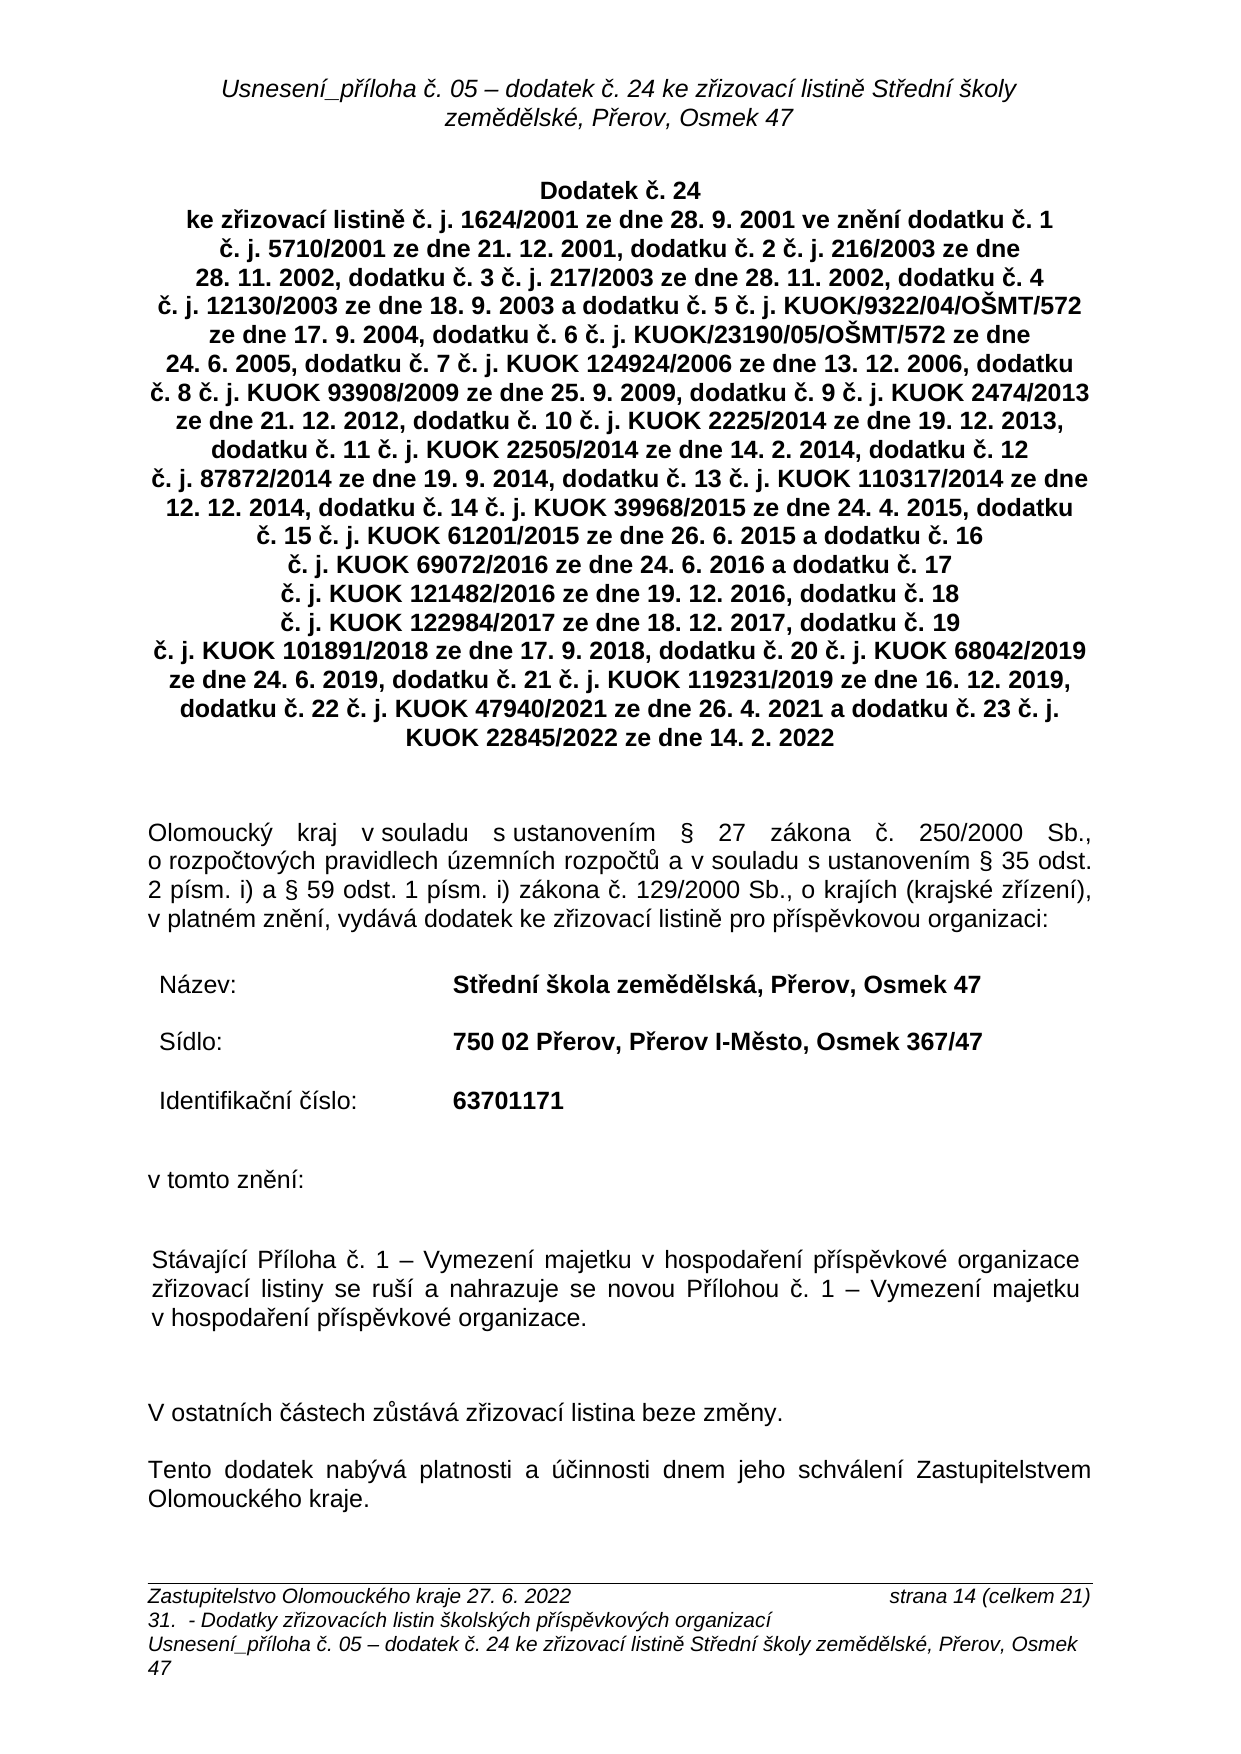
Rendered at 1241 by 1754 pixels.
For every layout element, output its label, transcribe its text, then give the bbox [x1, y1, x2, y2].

text v tomto znění: [148, 1165, 1093, 1194]
text Dodatek č. 24 [148, 176, 1093, 205]
table_header Střední škola zemědělská, Přerov, Osmek 47 [441, 958, 1108, 1015]
text ke zřizovací listině č. j. 1624/2001 ze dne 28. 9. 2001 ve znění dodatku č. 1 č. j. 5710/2001 ze dne 21. 12. 2001, dodatku č. 2 č. j. 216/2003 ze dne 28. 11. 2002, dodatku č. 3 č. j. 217/2003 ze dne 28. 11. 2002, dodatku č. 4 č. j. 12130/2003 ze dne 18. 9. 2003 a dodatku č. 5 č. j. KUOK/9322/04/OŠMT/572 ze dne 17. 9. 2004, dodatku č. 6 č. j. KUOK/23190/05/OŠMT/572 ze dne 24. 6. 2005, dodatku č. 7 č. j. KUOK 124924/2006 ze dne 13. 12. 2006, dodatku č. 8 č. j. KUOK 93908/2009 ze dne 25. 9. 2009, dodatku č. 9 č. j. KUOK 2474/2013 ze dne 21. 12. 2012, dodatku č. 10 č. j. KUOK 2225/2014 ze dne 19. 12. 2013, dodatku č. 11 č. j. KUOK 22505/2014 ze dne 14. 2. 2014, dodatku č. 12 č. j. 87872/2014 ze dne 19. 9. 2014, dodatku č. 13 č. j. KUOK 110317/2014 ze dne 12. 12. 2014, dodatku č. 14 č. j. KUOK 39968/2015 ze dne 24. 4. 2015, dodatku č. 15 č. j. KUOK 61201/2015 ze dne 26. 6. 2015 a dodatku č. 16 č. j. KUOK 69072/2016 ze dne 24. 6. 2016 a dodatku č. 17 č. j. KUOK 121482/2016 ze dne 19. 12. 2016, dodatku č. 18 č. j. KUOK 122984/2017 ze dne 18. 12. 2017, dodatku č. 19 č. j. KUOK 101891/2018 ze dne 17. 9. 2018, dodatku č. 20 č. j. KUOK 68042/2019 ze dne 24. 6. 2019, dodatku č. 21 č. j. KUOK 119231/2019 ze dne 16. 12. 2019, dodatku č. 22 č. j. KUOK 47940/2021 ze dne 26. 4. 2021 a dodatku č. 23 č. j. KUOK 22845/2022 ze dne 14. 2. 2022 [148, 205, 1093, 751]
text Tento dodatek nabývá platnosti a účinnosti dnem jeho schválení Zastupitelstvem Olomouckého kraje. [148, 1456, 1093, 1513]
table_cell Sídlo: [148, 1015, 441, 1074]
table_header Stávající Příloha č. 1 – Vymezení majetku v hospodaření příspěvkové organizace zřizovací listiny se ruší a nahrazuje se novou Přílohou č. 1 – Vymezení majetku v hospodaření příspěvkové organizace. [140, 1246, 1092, 1369]
table_cell 63701171 [441, 1074, 1108, 1127]
table_cell Identifikační číslo: [148, 1074, 441, 1127]
table_header Název: [148, 958, 441, 1015]
text V ostatních částech zůstává zřizovací listina beze změny. [148, 1398, 1093, 1427]
text Olomoucký kraj v souladu s ustanovením § 27 zákona č. 250/2000 Sb., o rozpočtových pravidlech územních rozpočtů a v souladu s ustanovením § 35 odst. 2 písm. i) a § 59 odst. 1 písm. i) zákona č. 129/2000 Sb., o krajích (krajské zřízení), v platném znění, vydává dodatek ke zřizovací listině pro příspěvkovou organizaci: [148, 818, 1093, 933]
table_cell 750 02 Přerov, Přerov I-Město, Osmek 367/47 [441, 1015, 1108, 1074]
